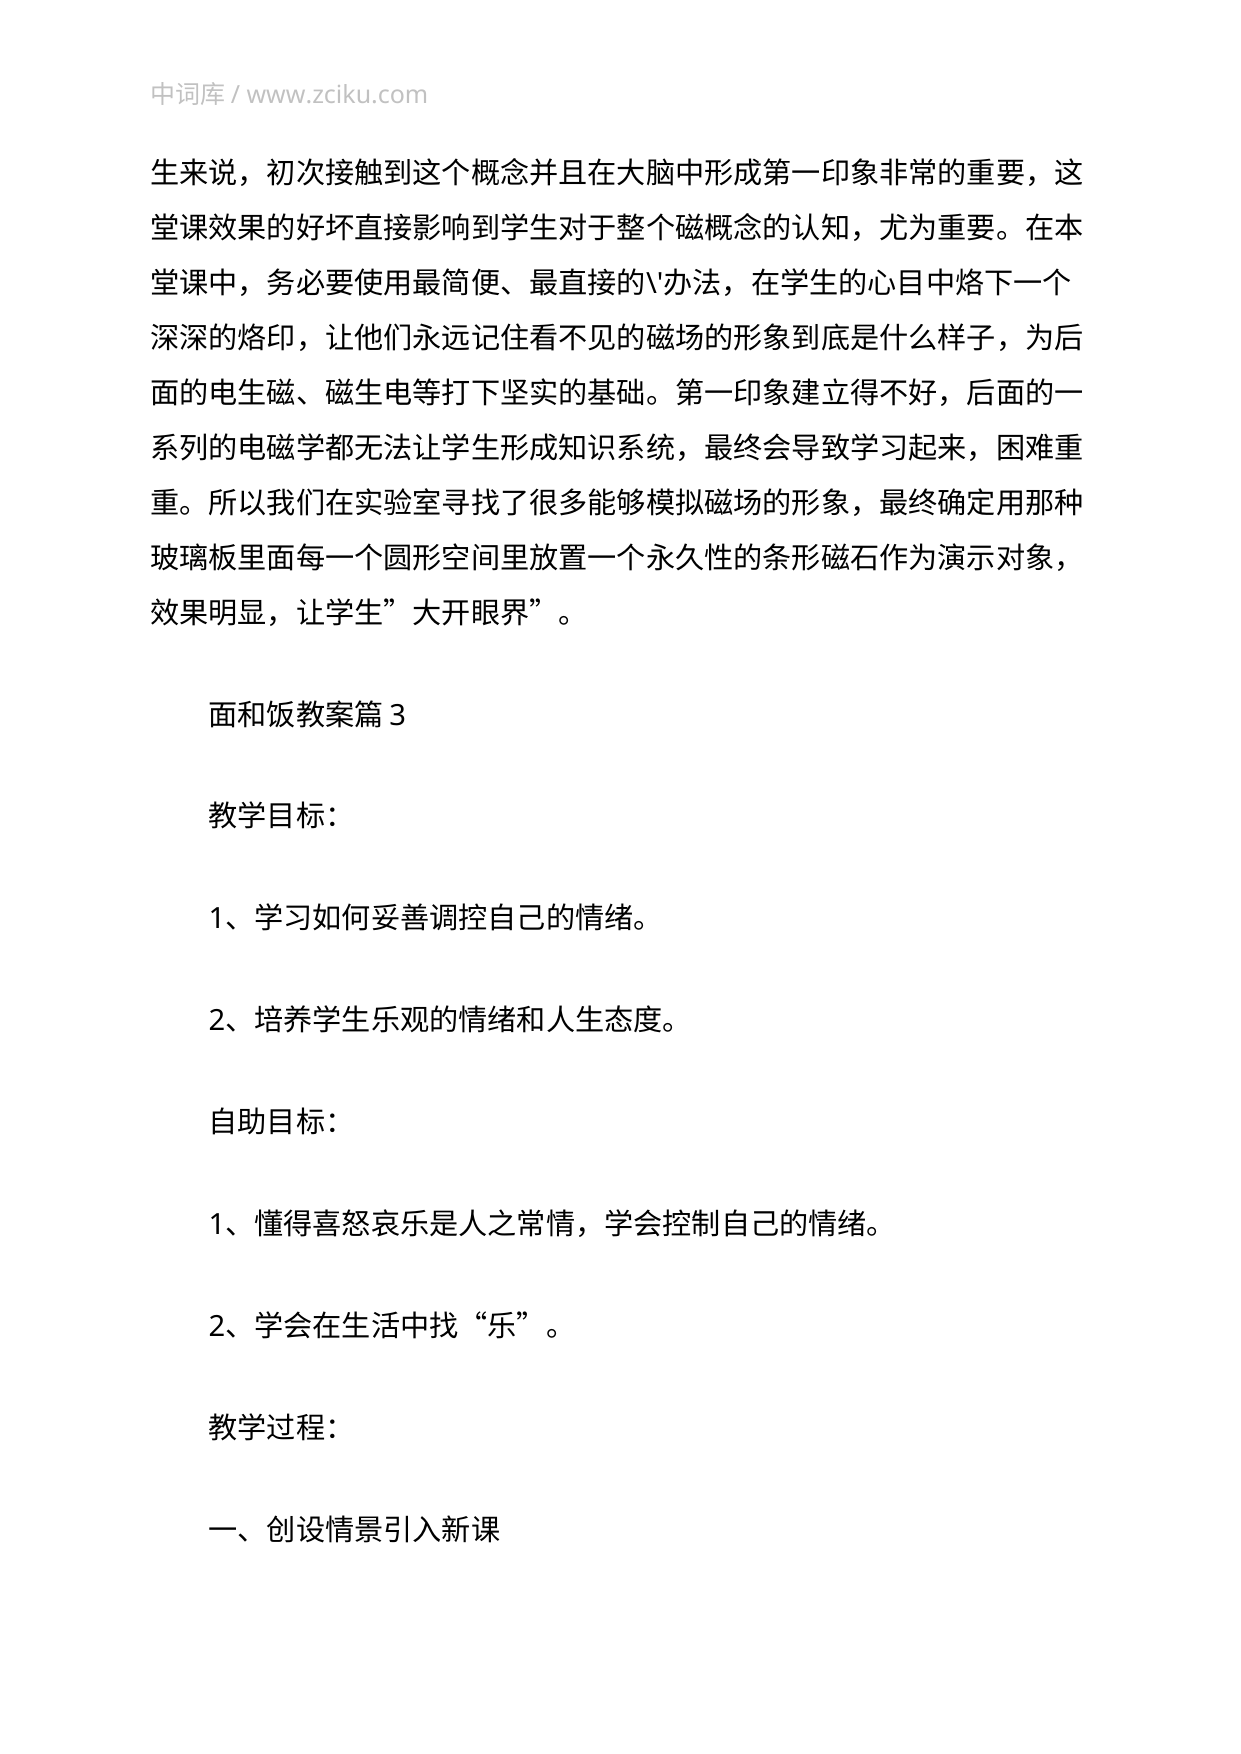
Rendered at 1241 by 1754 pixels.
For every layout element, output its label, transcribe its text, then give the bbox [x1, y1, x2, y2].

text 1、懂得喜怒哀乐是人之常情，学会控制自己的情绪。 [150, 1201, 1090, 1243]
text 2、学会在生活中找“乐”。 [150, 1302, 1090, 1345]
text 一、创设情景引入新课 [150, 1506, 1090, 1548]
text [150, 150, 1090, 632]
text 自助目标： [150, 1099, 1090, 1141]
text 1、学习如何妥善调控自己的情绪。 [150, 895, 1090, 937]
text 面和饭教案篇3 [150, 691, 1090, 733]
text 教学过程： [150, 1404, 1090, 1447]
text 教学目标： [150, 793, 1090, 835]
text 2、培养学生乐观的情绪和人生态度。 [150, 997, 1090, 1039]
